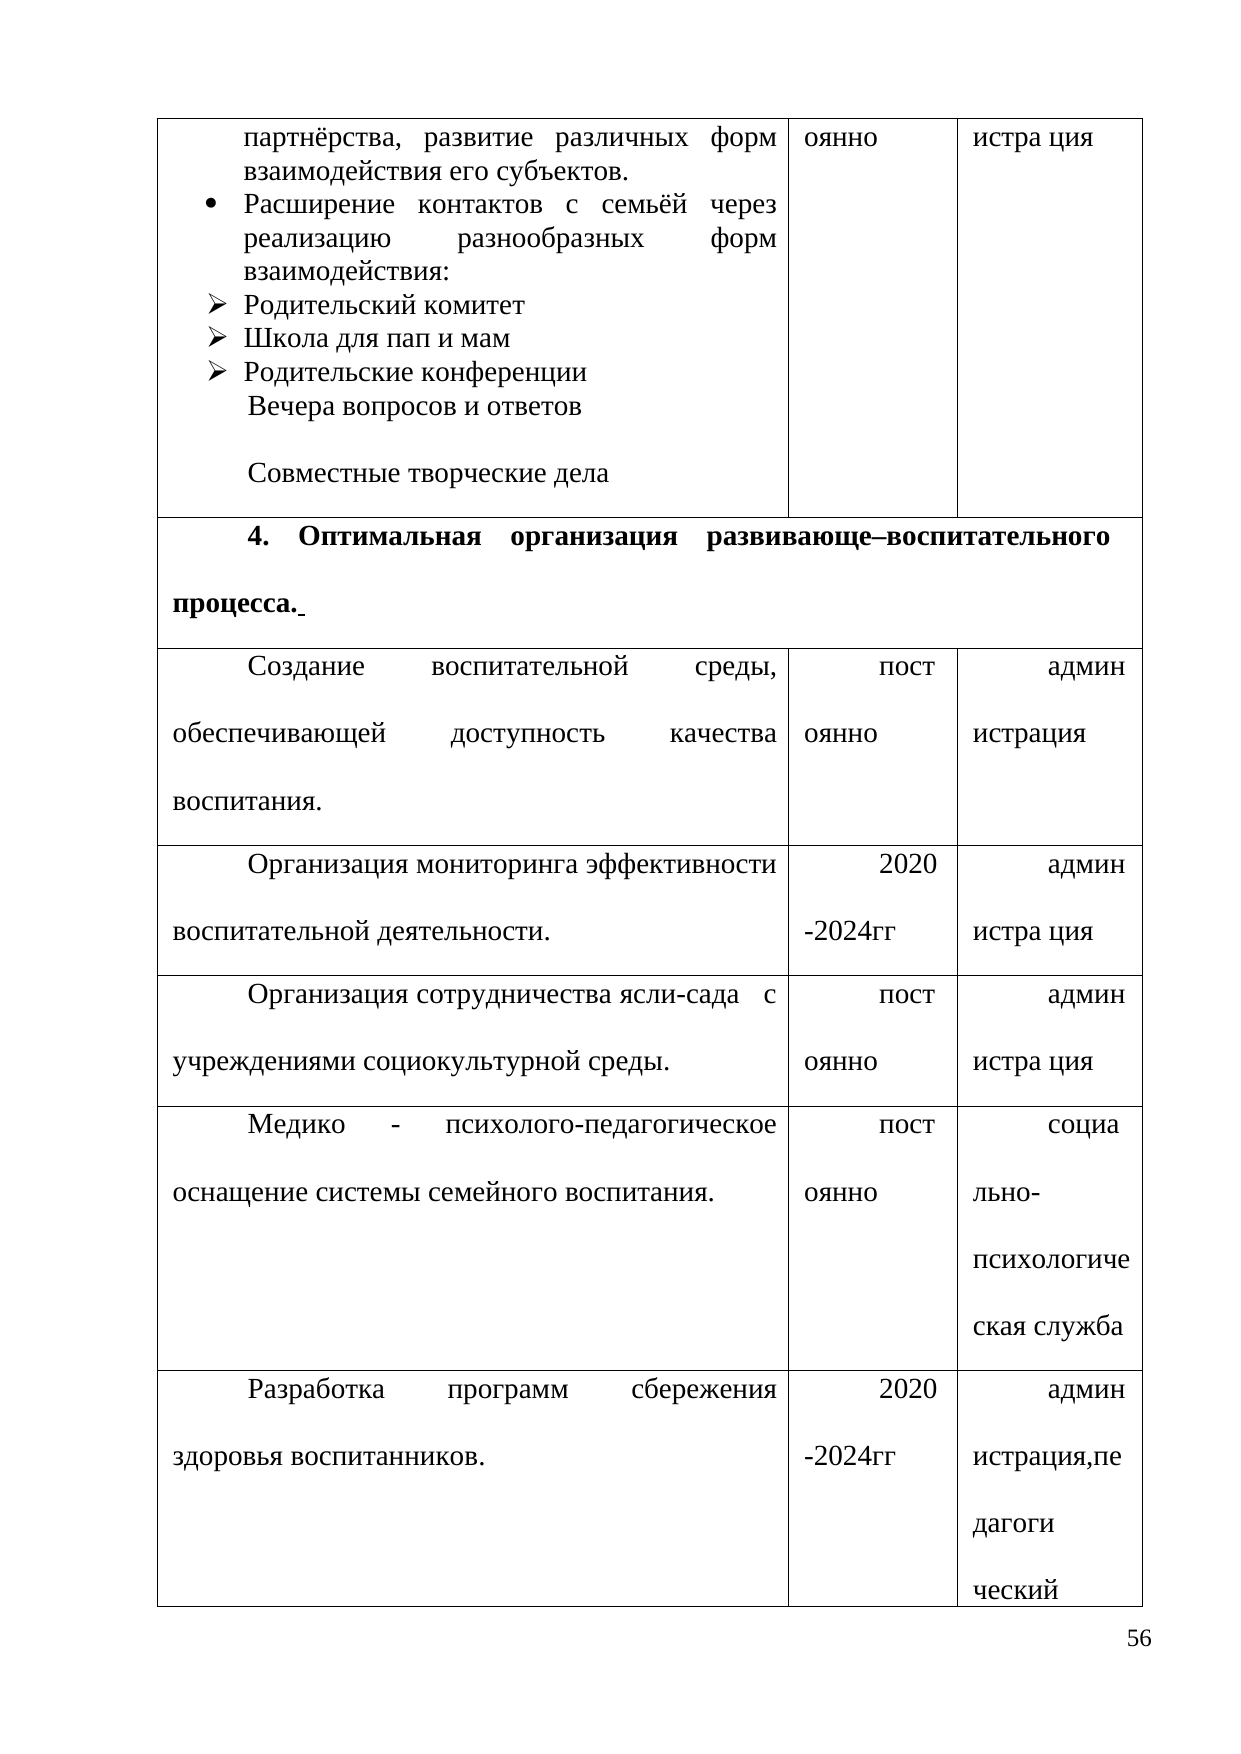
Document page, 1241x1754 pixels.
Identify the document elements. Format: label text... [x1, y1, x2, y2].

table_cell Организация сотрудничества ясли-сада с учреждениями социокультурной среды. [158, 976, 788, 1106]
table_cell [158, 119, 788, 517]
table_cell администра ция [958, 976, 1142, 1106]
table_cell администра ция [958, 119, 1142, 517]
table_cell Создание воспитательной среды, обеспечивающей доступность качества воспитания. [158, 649, 788, 845]
table_cell 2020-2024гг [789, 846, 957, 975]
table_cell Медико - психолого-педагогическое оснащение системы семейного воспитания. [158, 1107, 788, 1370]
table_cell 2020-2024гг [789, 1371, 957, 1606]
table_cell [958, 1371, 1142, 1606]
table_cell администрация [958, 649, 1142, 845]
table_cell постоянно [789, 1107, 957, 1370]
table_cell постоянно [789, 649, 957, 845]
table_cell постоянно [789, 976, 957, 1106]
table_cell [158, 1371, 788, 1606]
table_cell администра ция [958, 846, 1142, 975]
table_cell постоянно [789, 119, 957, 517]
table_cell Организация мониторинга эффективности воспитательной деятельности. [158, 846, 788, 975]
table_cell социально-психологическая служба [958, 1107, 1142, 1370]
table_cell 4. Оптимальная организация развивающе–воспитательного процесса. [158, 518, 1142, 647]
